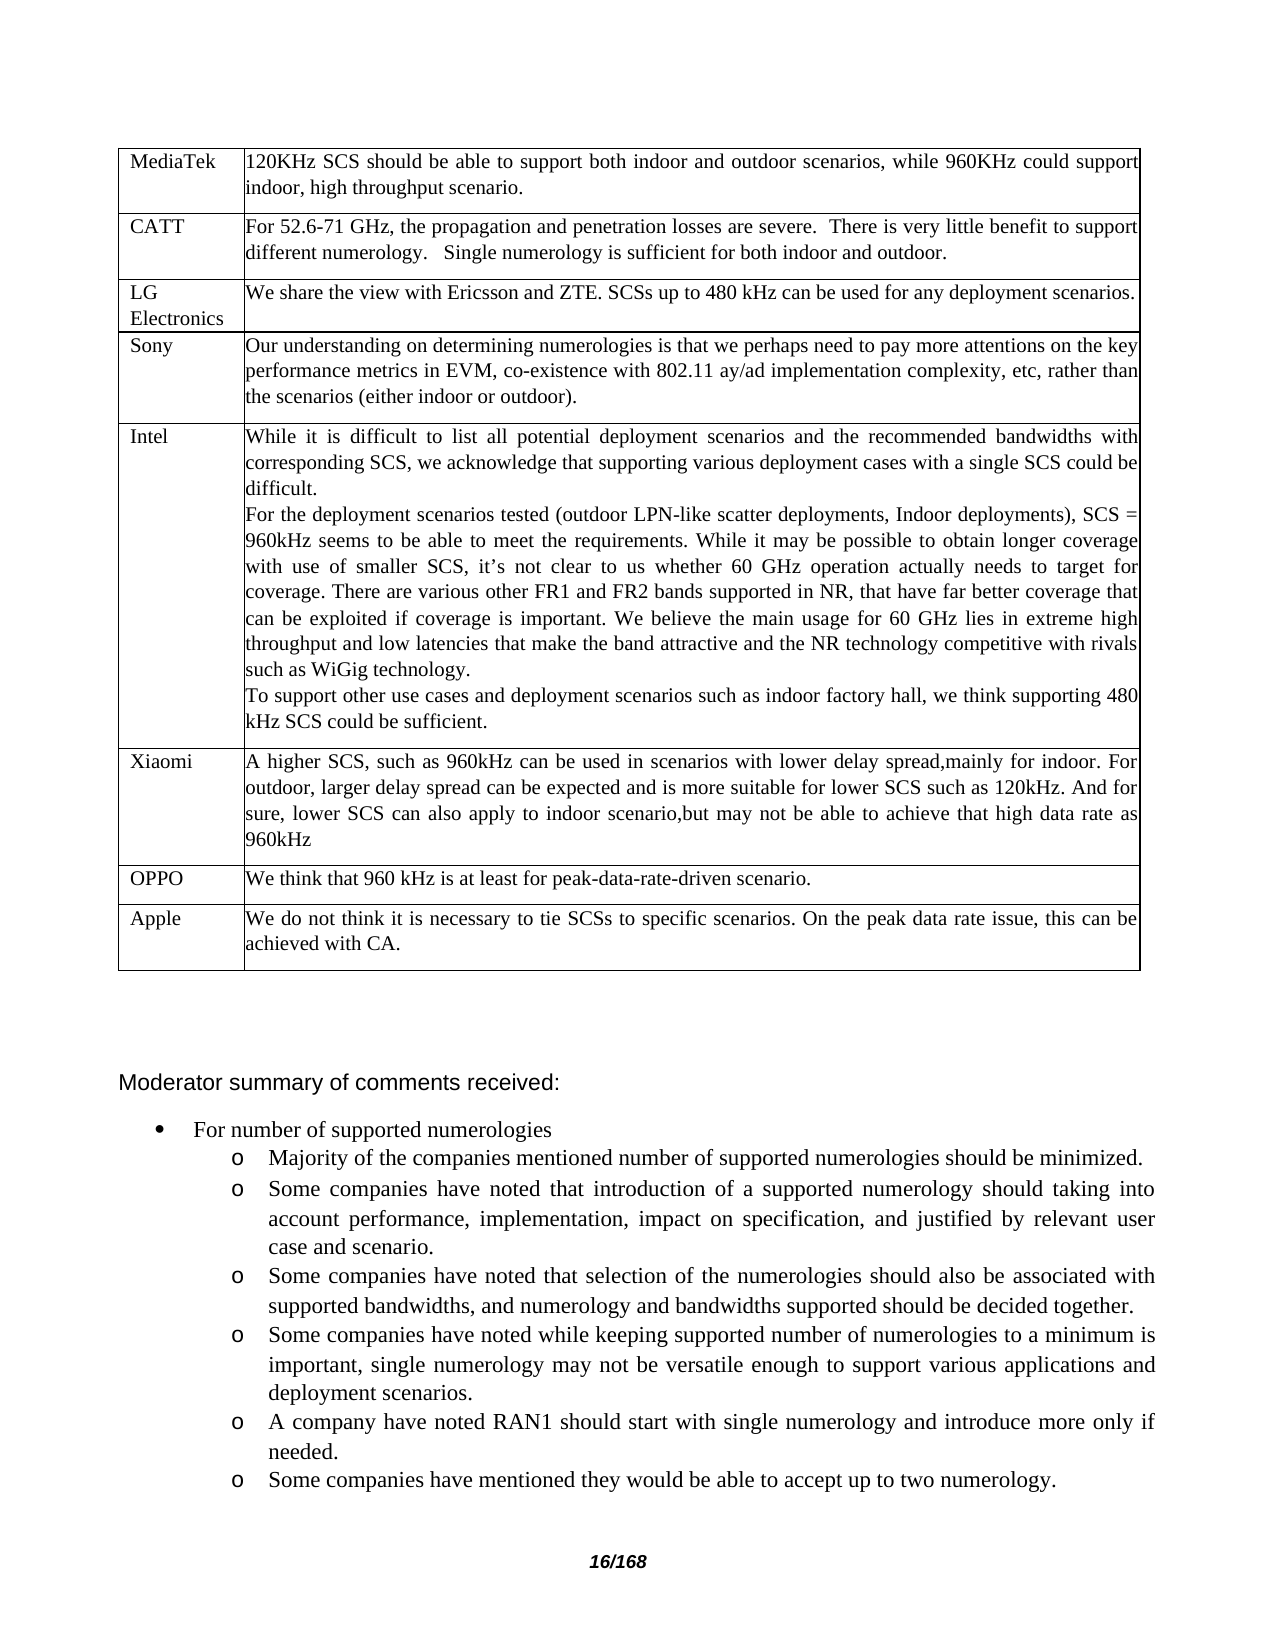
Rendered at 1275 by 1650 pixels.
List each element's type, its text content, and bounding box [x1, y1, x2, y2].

list Some companies have mentioned they would be able to accept up to two numerology. [231, 1467, 1157, 1495]
table_cell Xiaomi [119, 749, 244, 865]
table_cell CATT [119, 214, 244, 278]
table_cell We share the view with Ericsson and ZTE. SCSs up to 480 kHz can be used for any deployment scenarios. [245, 280, 1139, 331]
table_cell MediaTek [119, 149, 244, 213]
table_cell LG Electronics [119, 280, 244, 331]
table_cell Sony [119, 333, 244, 423]
list Some companies have noted that introduction of a supported numerology should taking into account performance, implementation, impact on specification, and justified by relevant user case and scenario. [231, 1175, 1157, 1260]
list A company have noted RAN1 should start with single numerology and introduce more only if needed. [231, 1408, 1157, 1464]
table_cell Apple [119, 905, 244, 970]
list Majority of the companies mentioned number of supported numerologies should be minimized. [231, 1144, 1157, 1172]
table_cell For 52.6-71 GHz, the propagation and penetration losses are severe. There is very little benefit to support different numerology. Single numerology is sufficient for both indoor and outdoor. [245, 214, 1139, 278]
table_cell Intel [119, 424, 244, 748]
table_cell A higher SCS, such as 960kHz can be used in scenarios with lower delay spread,mainly for indoor. For outdoor, larger delay spread can be expected and is more suitable for lower SCS such as 120kHz. And for sure, lower SCS can also apply to indoor scenario,but may not be able to achieve that high data rate as 960kHz [245, 749, 1139, 865]
table_cell While it is difficult to list all potential deployment scenarios and the recommended bandwidths with corresponding SCS, we acknowledge that supporting various deployment cases with a single SCS could be difficult. For the deployment scenarios tested (outdoor LPN-like scatter deployments, Indoor deployments), SCS = 960kHz seems to be able to meet the requirements. While it may be possible to obtain longer coverage with use of smaller SCS, it’s not clear to us whether 60 GHz operation actually needs to target for coverage. There are various other FR1 and FR2 bands supported in NR, that have far better coverage that can be exploited if coverage is important. We believe the main usage for 60 GHz lies in extreme high throughput and low latencies that make the band attractive and the NR technology competitive with rivals such as WiGig technology. To support other use cases and deployment scenarios such as indoor factory hall, we think supporting 480 kHz SCS could be sufficient. [245, 424, 1139, 748]
list Some companies have noted that selection of the numerologies should also be associated with supported bandwidths, and numerology and bandwidths supported should be decided together. [231, 1262, 1157, 1318]
list Some companies have noted while keeping supported number of numerologies to a minimum is important, single numerology may not be versatile enough to support various applications and deployment scenarios. [231, 1321, 1157, 1406]
table_cell OPPO [119, 866, 244, 904]
table_cell 120KHz SCS should be able to support both indoor and outdoor scenarios, while 960KHz could support indoor, high throughput scenario. [245, 149, 1139, 213]
list For number of supported numerologies [156, 1116, 1157, 1142]
table_cell We do not think it is necessary to tie SCSs to specific scenarios. On the peak data rate issue, this can be achieved with CA. [245, 905, 1139, 970]
subtitle Moderator summary of comments received: [118, 1069, 1157, 1095]
table_cell We think that 960 kHz is at least for peak-data-rate-driven scenario. [245, 866, 1139, 904]
table_cell Our understanding on determining numerologies is that we perhaps need to pay more attentions on the key performance metrics in EVM, co-existence with 802.11 ay/ad implementation complexity, etc, rather than the scenarios (either indoor or outdoor). [245, 333, 1139, 423]
